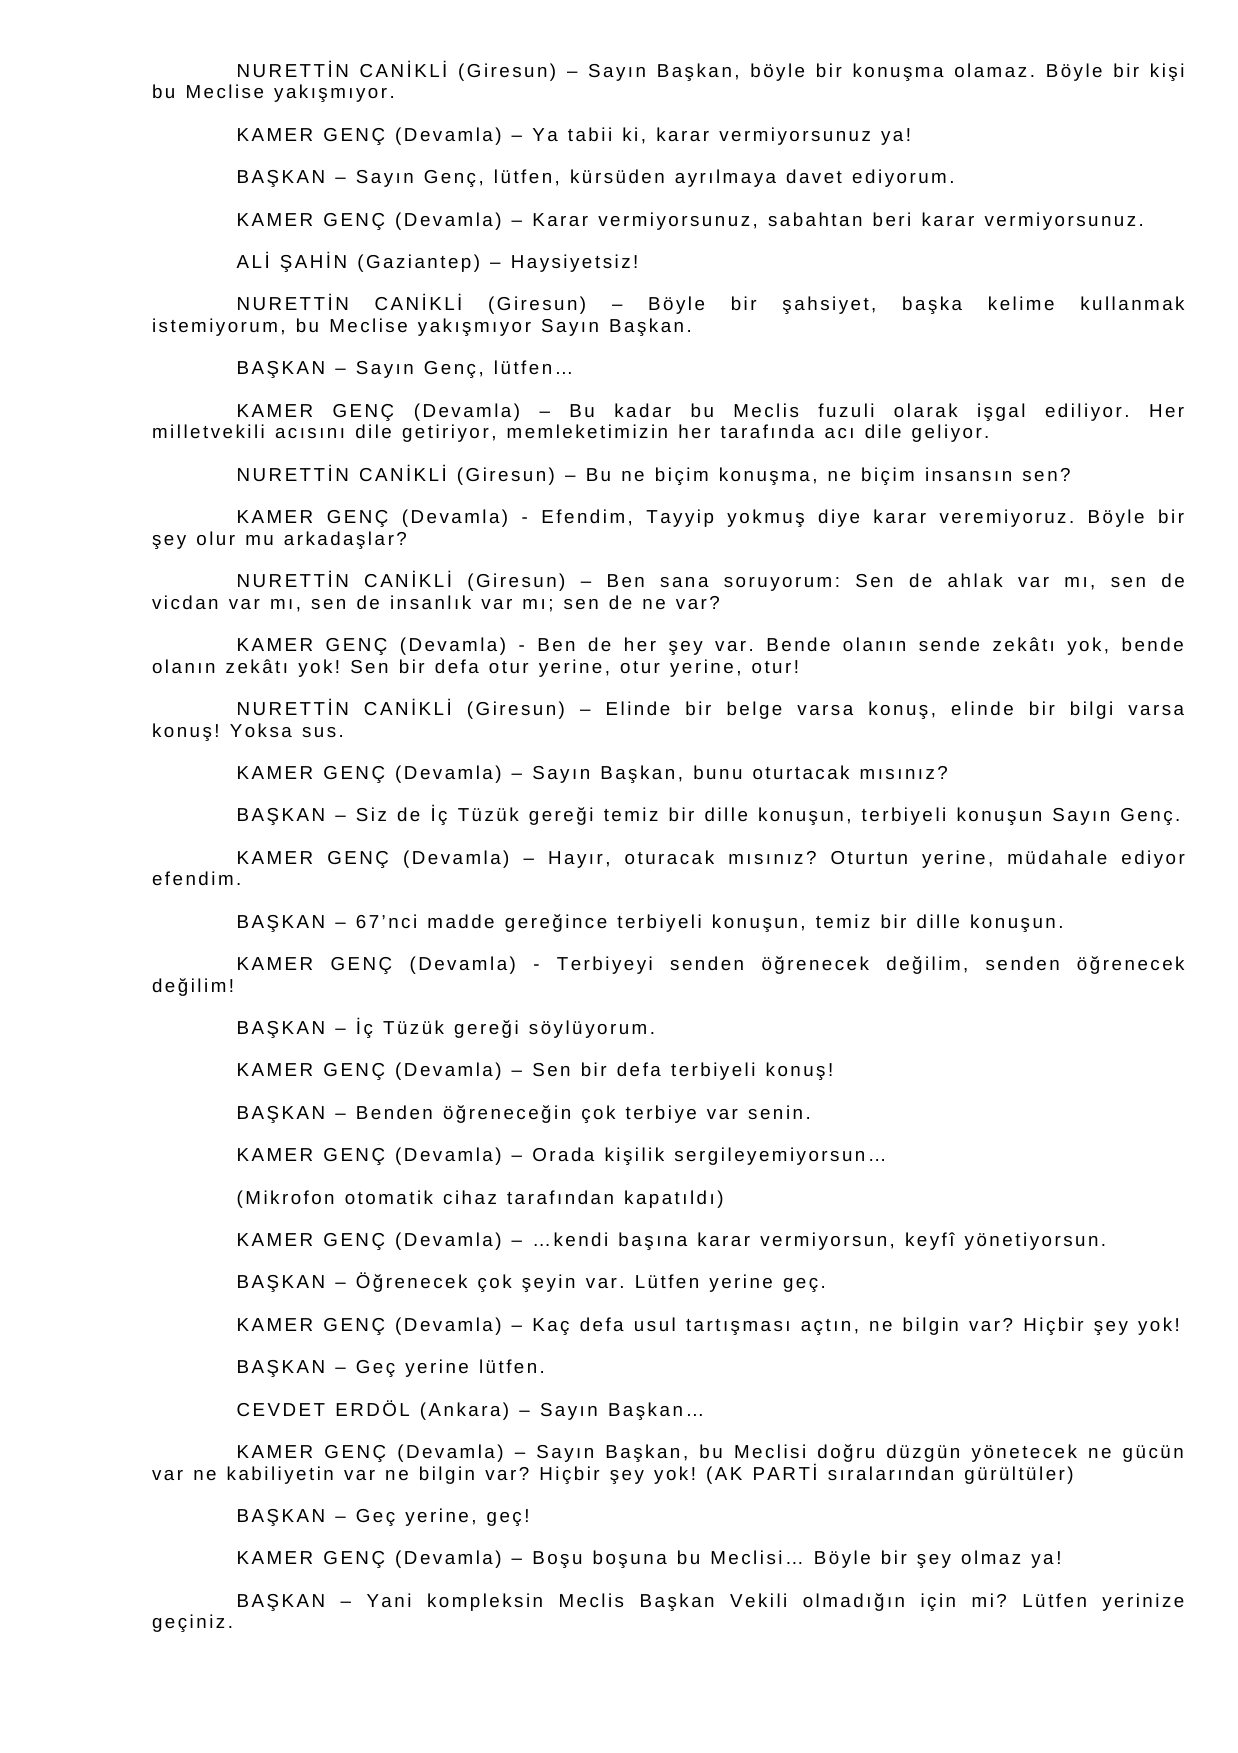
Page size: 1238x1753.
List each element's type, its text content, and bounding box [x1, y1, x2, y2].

text KAMER GENÇ (Devamla) – Orada kişilik sergileyemiyorsun… [152, 1144, 1186, 1166]
text KAMER GENÇ (Devamla) – Hayır, oturacak mısınız? Oturtun yerine, müdahale ediyor efendim. [152, 847, 1186, 890]
text KAMER GENÇ (Devamla) – Karar vermiyorsunuz, sabahtan beri karar vermiyorsunuz. [152, 208, 1186, 230]
text KAMER GENÇ (Devamla) – Boşu boşuna bu Meclisi… Böyle bir şey olmaz ya! [152, 1547, 1186, 1569]
text NURETTİN CANİKLİ (Giresun) – Sayın Başkan, böyle bir konuşma olamaz. Böyle bir kişi bu Meclise yakışmıyor. [152, 60, 1186, 103]
text KAMER GENÇ (Devamla) – Kaç defa usul tartışması açtın, ne bilgin var? Hiçbir şey yok! [152, 1314, 1186, 1335]
text CEVDET ERDÖL (Ankara) – Sayın Başkan… [152, 1398, 1186, 1420]
text BAŞKAN – Geç yerine, geç! [152, 1505, 1186, 1526]
text KAMER GENÇ (Devamla) – Sayın Başkan, bunu oturtacak mısınız? [152, 762, 1186, 783]
text KAMER GENÇ (Devamla) – Ya tabii ki, karar vermiyorsunuz ya! [152, 124, 1186, 145]
text NURETTİN CANİKLİ (Giresun) – Böyle bir şahsiyet, başka kelime kullanmak istemiyorum, bu Meclise yakışmıyor Sayın Başkan. [152, 293, 1186, 336]
text ALİ ŞAHİN (Gaziantep) – Haysiyetsiz! [152, 251, 1186, 272]
text KAMER GENÇ (Devamla) - Efendim, Tayyip yokmuş diye karar veremiyoruz. Böyle bir şey olur mu arkadaşlar? [152, 506, 1186, 549]
text (Mikrofon otomatik cihaz tarafından kapatıldı) [152, 1186, 1186, 1208]
text BAŞKAN – Öğrenecek çok şeyin var. Lütfen yerine geç. [152, 1271, 1186, 1293]
text BAŞKAN – Siz de İç Tüzük gereği temiz bir dille konuşun, terbiyeli konuşun Sayın Genç. [152, 804, 1186, 826]
text BAŞKAN – Geç yerine lütfen. [152, 1356, 1186, 1378]
text BAŞKAN – Sayın Genç, lütfen, kürsüden ayrılmaya davet ediyorum. [152, 166, 1186, 188]
text KAMER GENÇ (Devamla) – Sayın Başkan, bu Meclisi doğru düzgün yönetecek ne gücün var ne kabiliyetin var ne bilgin var? Hiçbir şey yok! (AK PARTİ sıralarından gürültüler) [152, 1441, 1186, 1484]
text BAŞKAN – Sayın Genç, lütfen… [152, 357, 1186, 379]
text BAŞKAN – İç Tüzük gereği söylüyorum. [152, 1017, 1186, 1038]
text KAMER GENÇ (Devamla) - Terbiyeyi senden öğrenecek değilim, senden öğrenecek değilim! [152, 953, 1186, 996]
text NURETTİN CANİKLİ (Giresun) – Elinde bir belge varsa konuş, elinde bir bilgi varsa konuş! Yoksa sus. [152, 698, 1186, 741]
text NURETTİN CANİKLİ (Giresun) – Bu ne biçim konuşma, ne biçim insansın sen? [152, 463, 1186, 485]
text BAŞKAN – Yani kompleksin Meclis Başkan Vekili olmadığın için mi? Lütfen yerinize geçiniz. [152, 1589, 1186, 1633]
text NURETTİN CANİKLİ (Giresun) – Ben sana soruyorum: Sen de ahlak var mı, sen de vicdan var mı, sen de insanlık var mı; sen de ne var? [152, 570, 1186, 613]
text KAMER GENÇ (Devamla) – Sen bir defa terbiyeli konuş! [152, 1059, 1186, 1081]
text KAMER GENÇ (Devamla) - Ben de her şey var. Bende olanın sende zekâtı yok, bende olanın zekâtı yok! Sen bir defa otur yerine, otur yerine, otur! [152, 634, 1186, 677]
text BAŞKAN – Benden öğreneceğin çok terbiye var senin. [152, 1102, 1186, 1123]
text KAMER GENÇ (Devamla) – …kendi başına karar vermiyorsun, keyfî yönetiyorsun. [152, 1229, 1186, 1250]
text KAMER GENÇ (Devamla) – Bu kadar bu Meclis fuzuli olarak işgal ediliyor. Her milletvekili acısını dile getiriyor, memleketimizin her tarafında acı dile geliyor. [152, 399, 1186, 443]
text BAŞKAN – 67’nci madde gereğince terbiyeli konuşun, temiz bir dille konuşun. [152, 911, 1186, 932]
